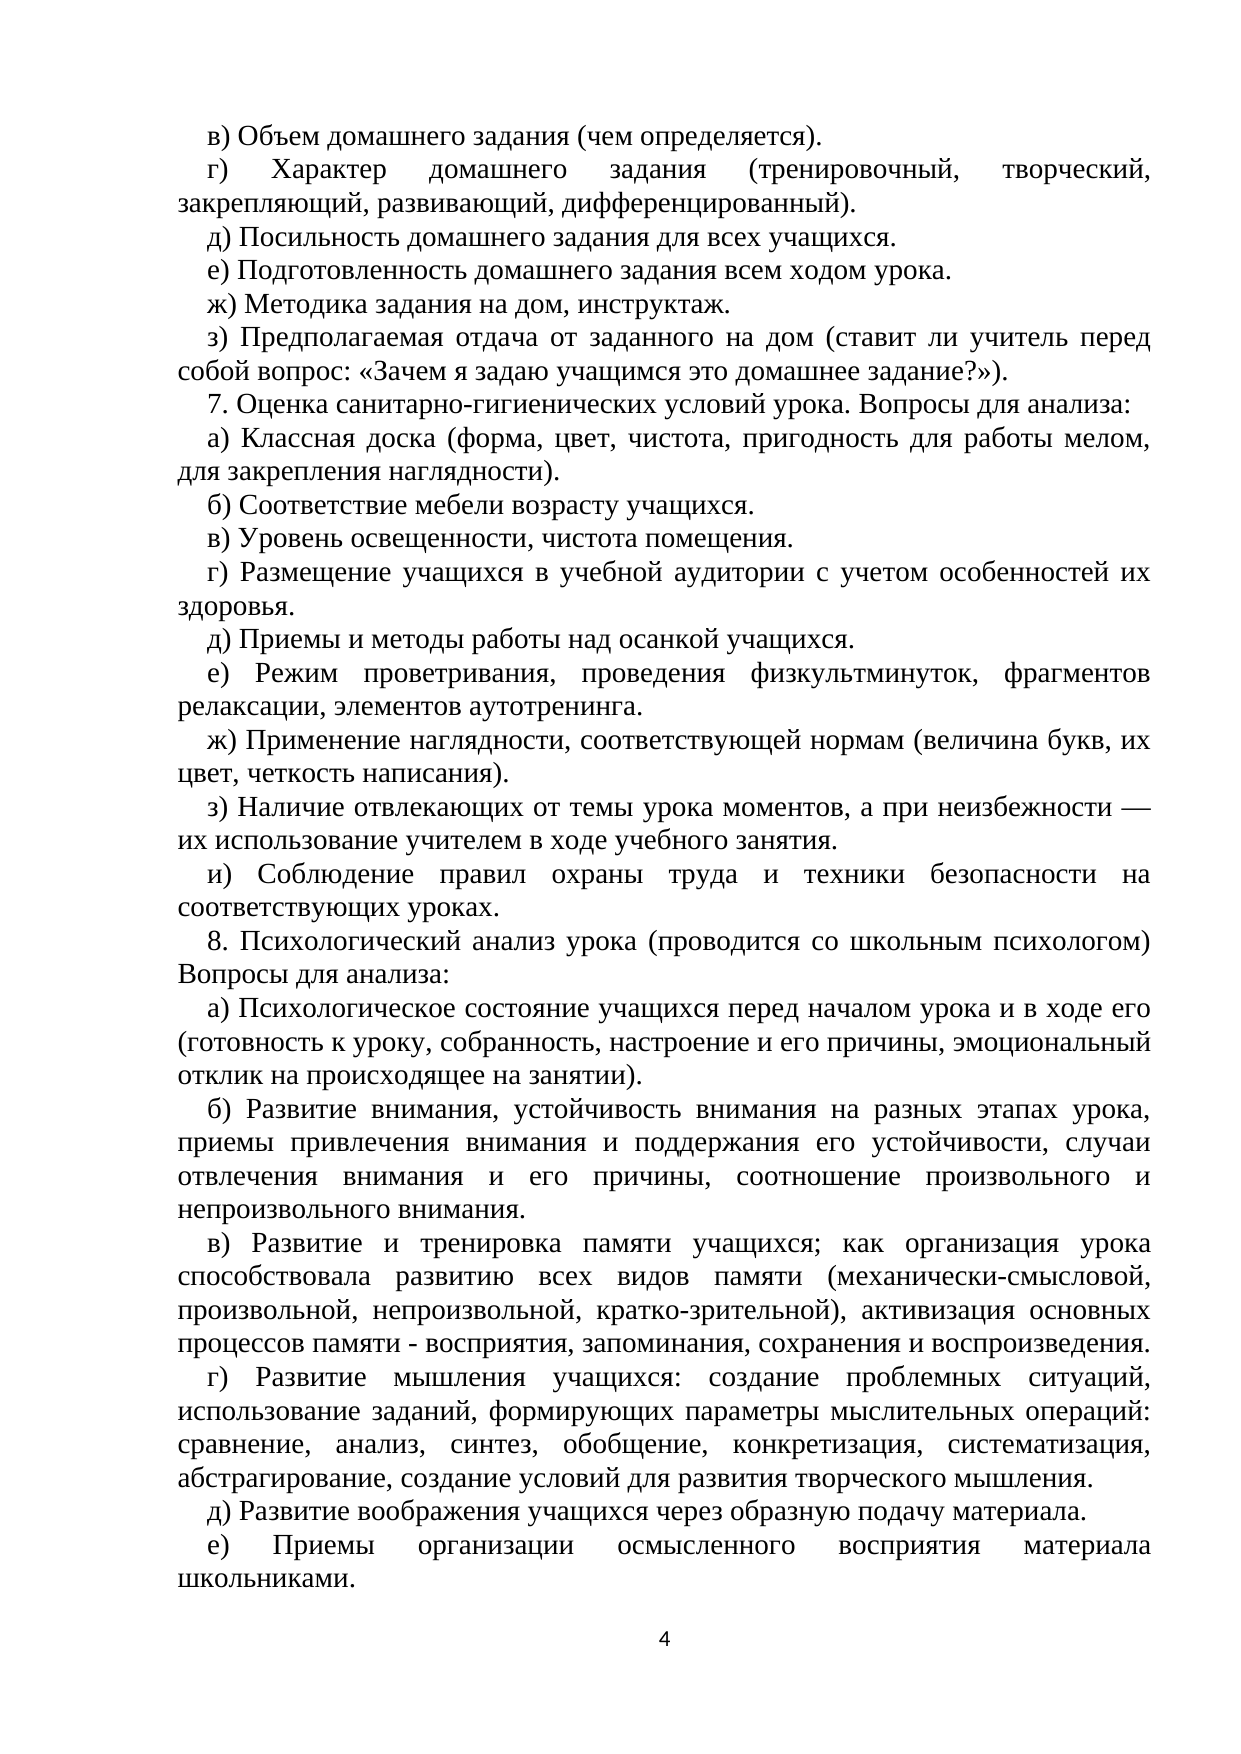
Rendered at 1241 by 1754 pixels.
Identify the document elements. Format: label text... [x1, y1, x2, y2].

text ж) Методика задания на дом, инструктаж. [177, 286, 1152, 319]
text д) Приемы и методы работы над осанкой учащихся. [177, 621, 1152, 655]
text д) Посильность домашнего задания для всех учащихся. [177, 219, 1152, 252]
text в) Развитие и тренировка памяти учащихся; как организация урока способствовала развитию всех видов памяти (механически-смысловой, произвольной, непроизвольной, кратко-зрительной), активизация основных процессов памяти - восприятия, запоминания, сохранения и воспроизведения. [177, 1225, 1152, 1359]
text е) Приемы организации осмысленного восприятия материала школьниками. [177, 1527, 1152, 1594]
text в) Уровень освещенности, чистота помещения. [177, 521, 1152, 554]
text б) Соответствие мебели возрасту учащихся. [177, 487, 1152, 521]
text з) Предполагаемая отдача от заданного на дом (ставит ли учитель перед собой вопрос: «Зачем я задаю учащимся это домашнее задание?»). [177, 319, 1152, 386]
text 7. Оценка санитарно-гигиенических условий урока. Вопросы для анализа: [177, 386, 1152, 420]
text 8. Психологический анализ урока (проводится со школьным психологом) Вопросы для анализа: [177, 923, 1152, 990]
text г) Развитие мышления учащихся: создание проблемных ситуаций, использование заданий, формирующих параметры мыслительных операций: сравнение, анализ, синтез, обобщение, конкретизация, систематизация, абстрагирование, создание условий для развития творческого мышления. [177, 1359, 1152, 1493]
text а) Классная доска (форма, цвет, чистота, пригодность для работы мелом, для закрепления наглядности). [177, 420, 1152, 487]
text г) Размещение учащихся в учебной аудитории с учетом особенностей их здоровья. [177, 554, 1152, 621]
text и) Соблюдение правил охраны труда и техники безопасности на соответствующих уроках. [177, 856, 1152, 923]
text г) Характер домашнего задания (тренировочный, творческий, закрепляющий, развивающий, дифференцированный). [177, 152, 1152, 219]
text а) Психологическое состояние учащихся перед началом урока и в ходе его (готовность к уроку, собранность, настроение и его причины, эмоциональный отклик на происходящее на занятии). [177, 990, 1152, 1091]
text з) Наличие отвлекающих от темы урока моментов, а при неизбежности — их использование учителем в ходе учебного занятия. [177, 789, 1152, 856]
text е) Режим проветривания, проведения физкультминуток, фрагментов релаксации, элементов аутотренинга. [177, 655, 1152, 722]
text в) Объем домашнего задания (чем определяется). [177, 118, 1152, 152]
text е) Подготовленность домашнего задания всем ходом урока. [177, 252, 1152, 286]
text д) Развитие воображения учащихся через образную подачу материала. [177, 1493, 1152, 1527]
text ж) Применение наглядности, соответствующей нормам (величина букв, их цвет, четкость написания). [177, 722, 1152, 789]
text б) Развитие внимания, устойчивость внимания на разных этапах урока, приемы привлечения внимания и поддержания его устойчивости, случаи отвлечения внимания и его причины, соотношение произвольного и непроизвольного внимания. [177, 1091, 1152, 1225]
